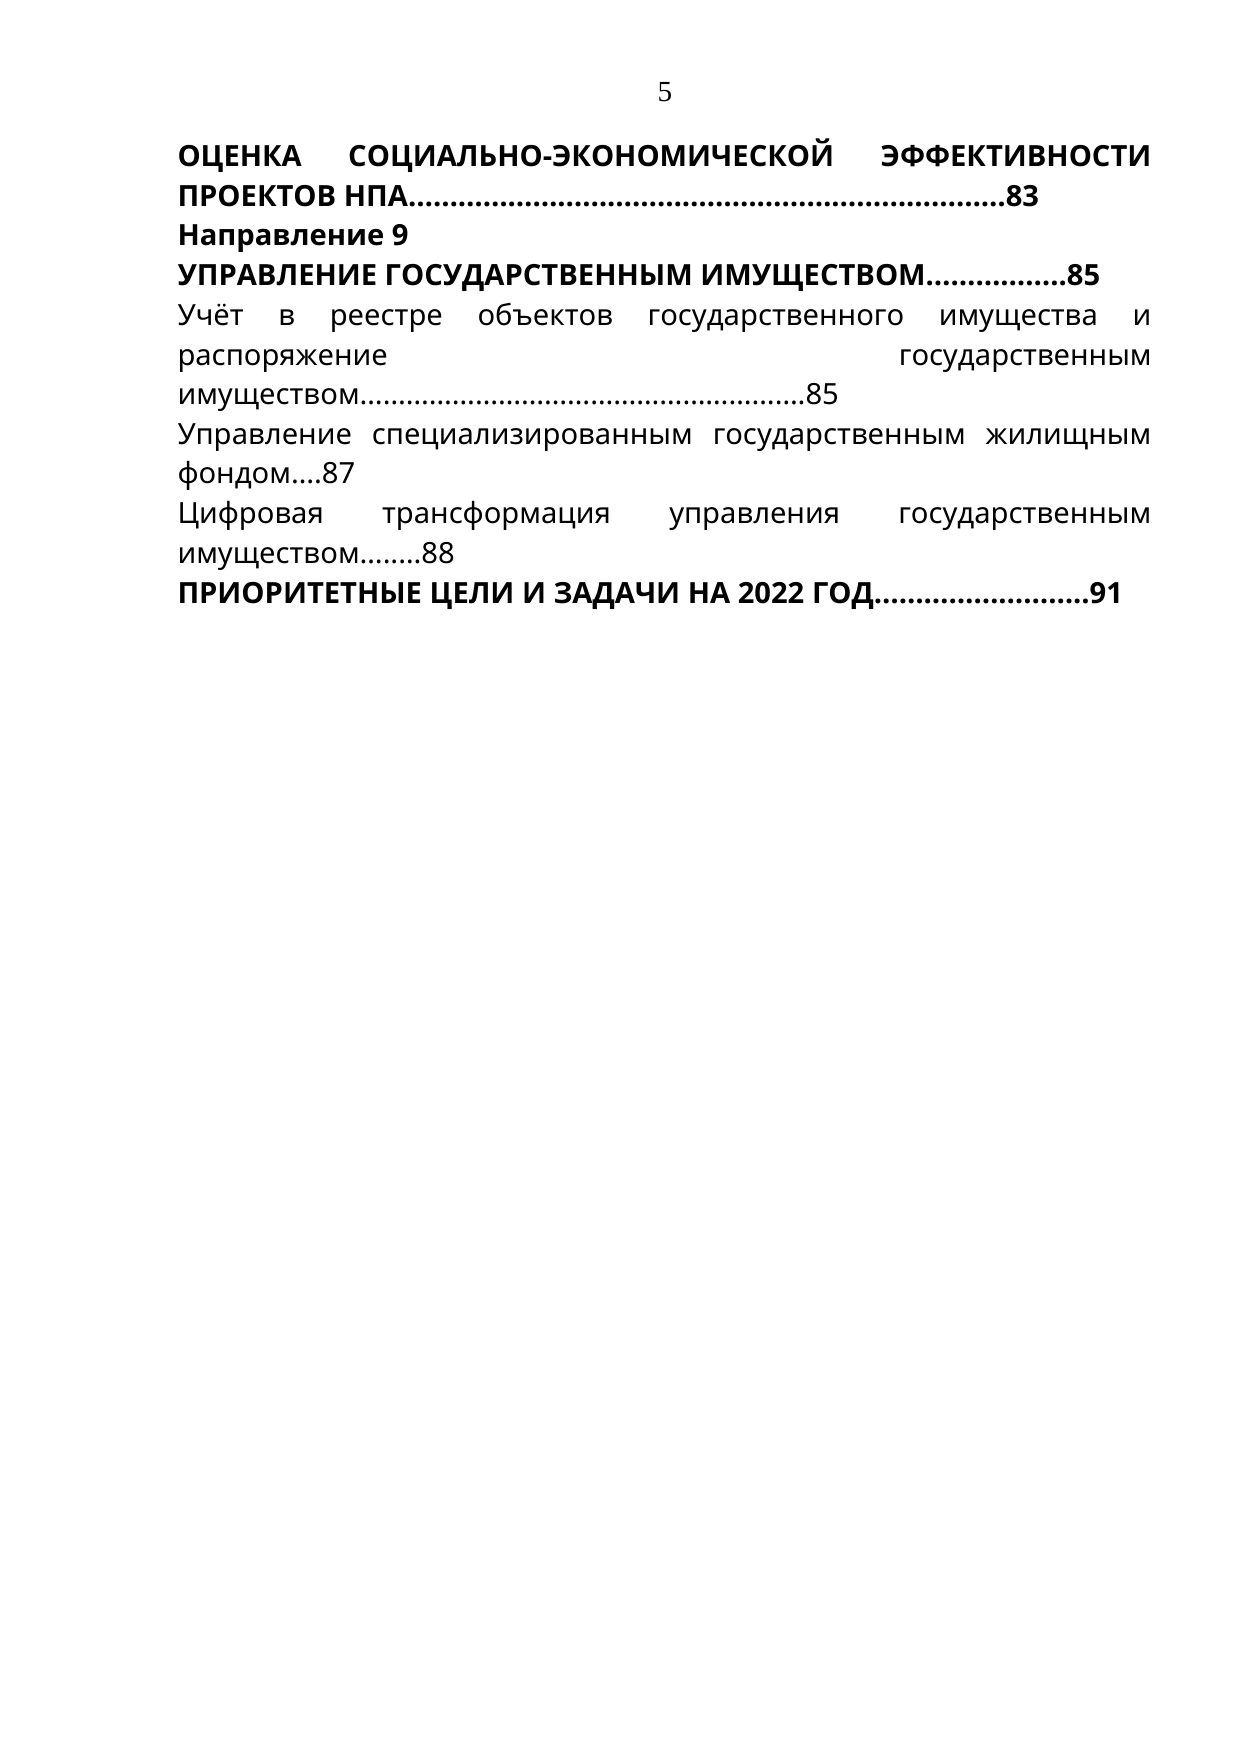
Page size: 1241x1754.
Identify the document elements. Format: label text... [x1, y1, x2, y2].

text Управление специализированным государственным жилищным фондом….87 [177, 413, 1152, 492]
text ПРИОРИТЕТНЫЕ ЦЕЛИ И ЗАДАЧИ НА 2022 ГОД……………………..91 [177, 572, 1152, 612]
text Цифровая трансформация управления государственным имуществом…..…88 [177, 492, 1152, 572]
text ОЦЕНКА СОЦИАЛЬНО-ЭКОНОМИЧЕСКОЙ ЭФФЕКТИВНОСТИ ПРОЕКТОВ НПА………………………………………………………………83 [177, 135, 1152, 215]
text Направление 9 [177, 215, 1152, 254]
text Учёт в реестре объектов государственного имущества и распоряжение государственным имуществом………………………………………………….85 [177, 294, 1152, 413]
text УПРАВЛЕНИЕ ГОСУДАРСТВЕННЫМ ИМУЩЕСТВОМ……………..85 [177, 254, 1152, 294]
